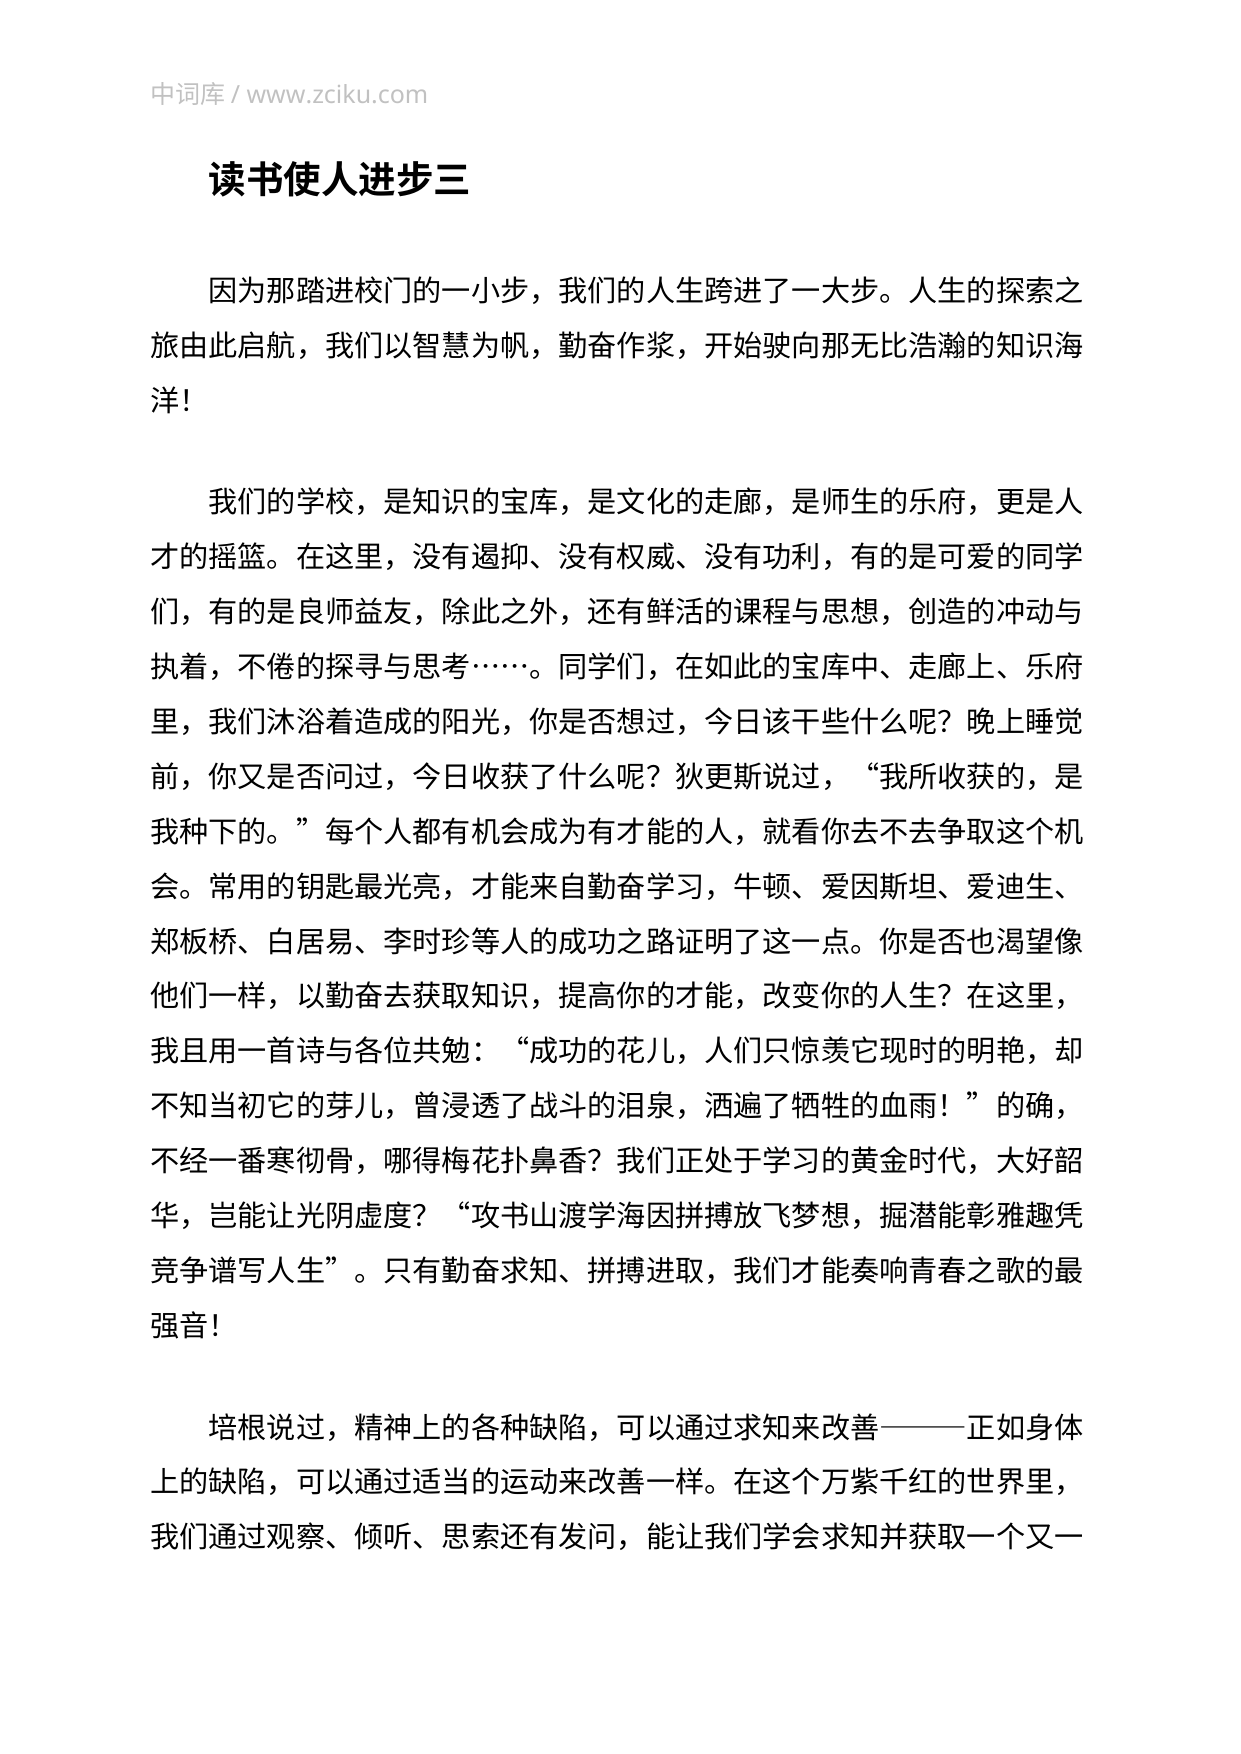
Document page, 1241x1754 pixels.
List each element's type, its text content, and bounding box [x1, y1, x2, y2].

text 因为那踏进校门的一小步，我们的人生跨进了一大步。人生的探索之旅由此启航，我们以智慧为帆，勤奋作浆，开始驶向那无比浩瀚的知识海洋！ [150, 267, 1090, 419]
text 读书使人进步三 [150, 150, 1090, 204]
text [150, 1404, 1090, 1556]
text 我们的学校，是知识的宝库，是文化的走廊，是师生的乐府，更是人才的摇篮。在这里，没有遏抑、没有权威、没有功利，有的是可爱的同学们，有的是良师益友，除此之外，还有鲜活的课程与思想，创造的冲动与执着，不倦的探寻与思考……。同学们，在如此的宝库中、走廊上、乐府里，我们沐浴着造成的阳光，你是否想过，今日该干些什么呢？晚上睡觉前，你又是否问过，今日收获了什么呢？狄更斯说过，“我所收获的，是我种下的。”每个人都有机会成为有才能的人，就看你去不去争取这个机会。常用的钥匙最光亮，才能来自勤奋学习，牛顿、爱因斯坦、爱迪生、郑板桥、白居易、李时珍等人的成功之路证明了这一点。你是否也渴望像他们一样，以勤奋去获取知识，提高你的才能，改变你的人生？在这里，我且用一首诗与各位共勉：“成功的花儿，人们只惊羡它现时的明艳，却不知当初它的芽儿，曾浸透了战斗的泪泉，洒遍了牺牲的血雨！”的确，不经一番寒彻骨，哪得梅花扑鼻香？我们正处于学习的黄金时代，大好韶华，岂能让光阴虚度？“攻书山渡学海因拼搏放飞梦想，掘潜能彰雅趣凭竞争谱写人生”。只有勤奋求知、拼搏进取，我们才能奏响青春之歌的最强音！ [150, 479, 1090, 1345]
